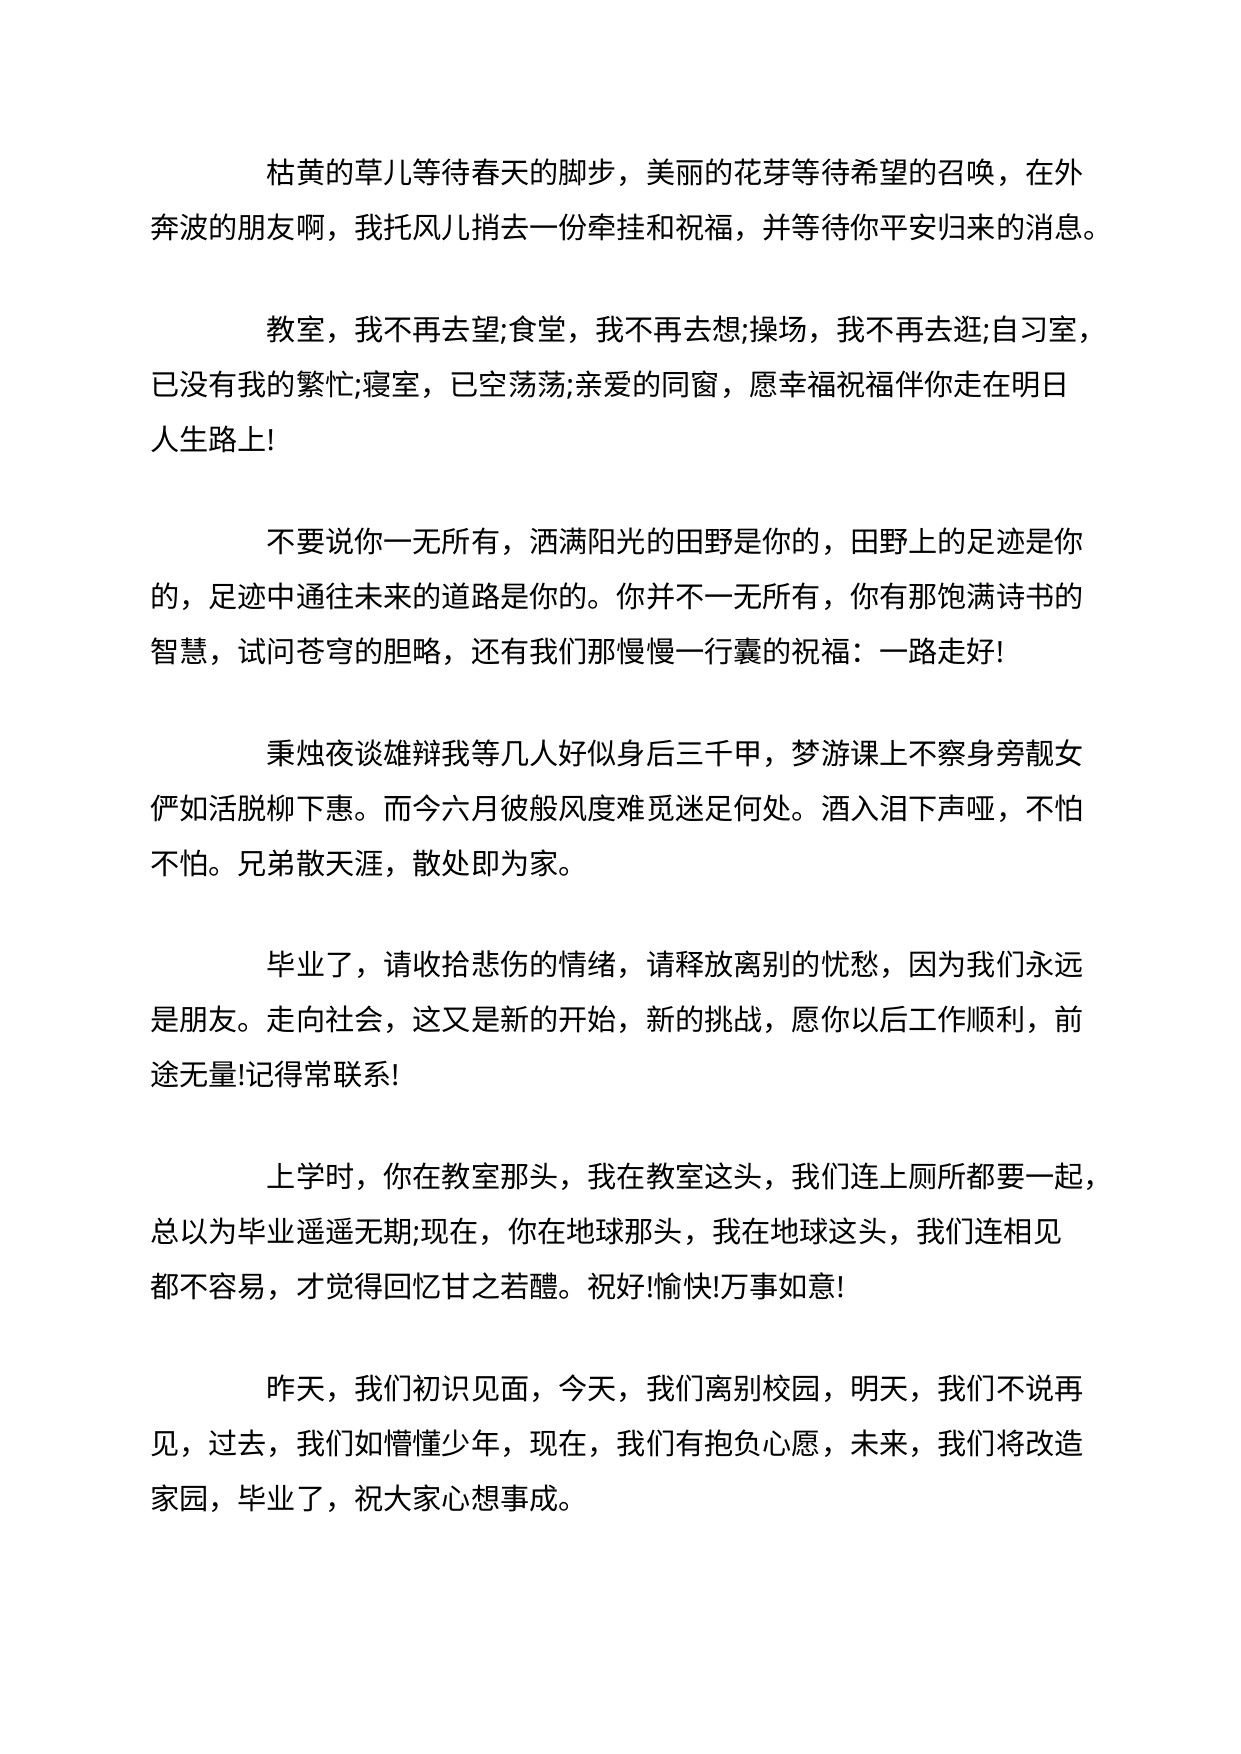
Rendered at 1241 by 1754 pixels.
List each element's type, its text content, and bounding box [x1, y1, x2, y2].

text 上学时，你在教室那头，我在教室这头，我们连上厕所都要一起，总以为毕业遥遥无期;现在，你在地球那头，我在地球这头，我们连相见都不容易，才觉得回忆甘之若醴。祝好!愉快!万事如意! [150, 1154, 1090, 1306]
text 毕业了，请收拾悲伤的情绪，请释放离别的忧愁，因为我们永远是朋友。走向社会，这又是新的开始，新的挑战，愿你以后工作顺利，前途无量!记得常联系! [150, 942, 1090, 1094]
text 不要说你一无所有，洒满阳光的田野是你的，田野上的足迹是你的，足迹中通往未来的道路是你的。你并不一无所有，你有那饱满诗书的智慧，试问苍穹的胆略，还有我们那慢慢一行囊的祝福：一路走好! [150, 519, 1090, 671]
text 枯黄的草儿等待春天的脚步，美丽的花芽等待希望的召唤，在外奔波的朋友啊，我托风儿捎去一份牵挂和祝福，并等待你平安归来的消息。 [150, 150, 1090, 247]
text 秉烛夜谈雄辩我等几人好似身后三千甲，梦游课上不察身旁靓女俨如活脱柳下惠。而今六月彼般风度难觅迷足何处。酒入泪下声哑，不怕不怕。兄弟散天涯，散处即为家。 [150, 730, 1090, 882]
text 教室，我不再去望;食堂，我不再去想;操场，我不再去逛;自习室，已没有我的繁忙;寝室，已空荡荡;亲爱的同窗，愿幸福祝福伴你走在明日人生路上! [150, 307, 1090, 459]
text 昨天，我们初识见面，今天，我们离别校园，明天，我们不说再见，过去，我们如懵懂少年，现在，我们有抱负心愿，未来，我们将改造家园，毕业了，祝大家心想事成。 [150, 1366, 1090, 1518]
